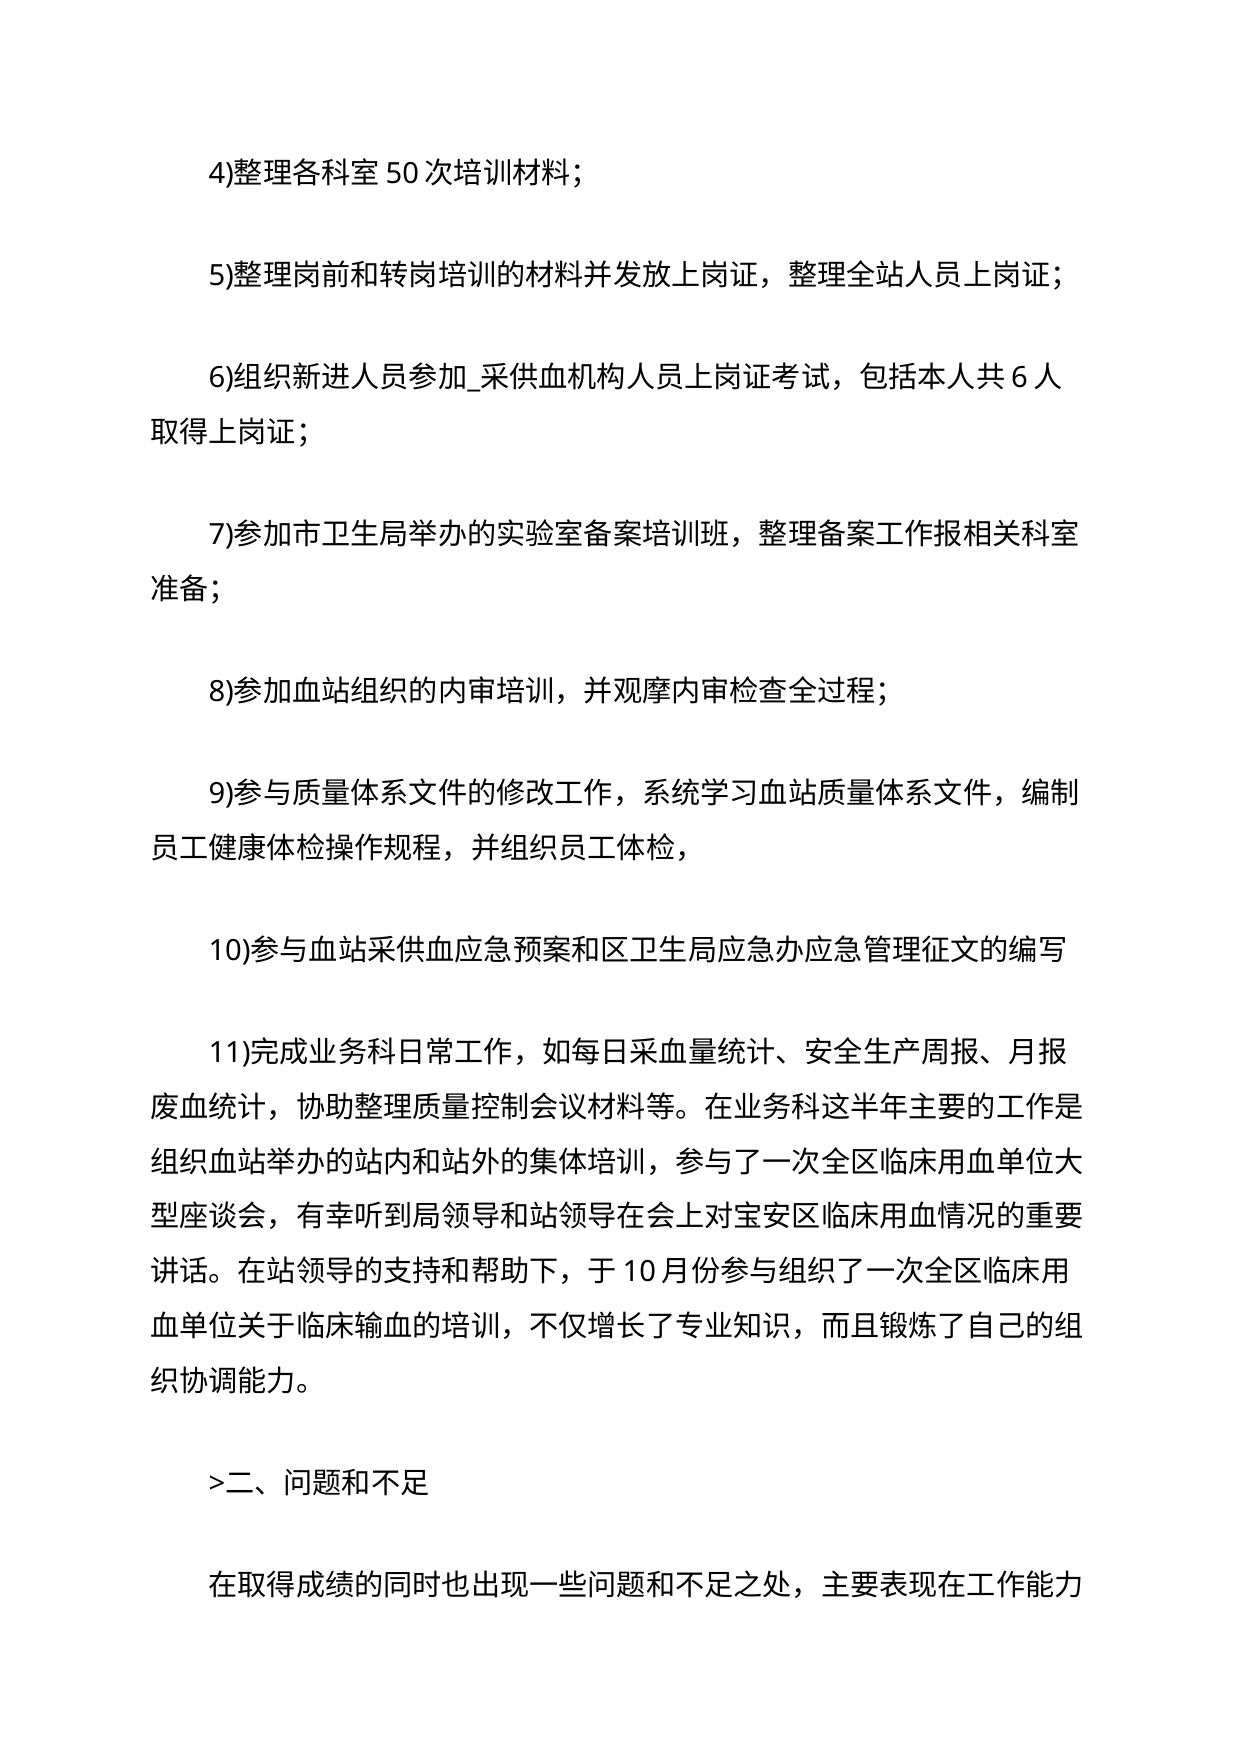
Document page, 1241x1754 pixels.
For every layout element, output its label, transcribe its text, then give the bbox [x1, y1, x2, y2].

text 9)参与质量体系文件的修改工作，系统学习血站质量体系文件，编制员工健康体检操作规程，并组织员工体检， [150, 769, 1090, 867]
text 8)参加血站组织的内审培训，并观摩内审检查全过程； [150, 667, 1090, 710]
text 5)整理岗前和转岗培训的材料并发放上岗证，整理全站人员上岗证； [150, 252, 1090, 294]
text 11)完成业务科日常工作，如每日采血量统计、安全生产周报、月报废血统计，协助整理质量控制会议材料等。在业务科这半年主要的工作是组织血站举办的站内和站外的集体培训，参与了一次全区临床用血单位大型座谈会，有幸听到局领导和站领导在会上对宝安区临床用血情况的重要讲话。在站领导的支持和帮助下，于10月份参与组织了一次全区临床用血单位关于临床输血的培训，不仅增长了专业知识，而且锻炼了自己的组织协调能力。 [150, 1028, 1090, 1400]
text 4)整理各科室50次培训材料； [150, 150, 1090, 192]
text >二、问题和不足 [150, 1459, 1090, 1502]
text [150, 1562, 1090, 1604]
text 7)参加市卫生局举办的实验室备案培训班，整理备案工作报相关科室准备； [150, 511, 1090, 608]
text 6)组织新进人员参加_采供血机构人员上岗证考试，包括本人共6人取得上岗证； [150, 354, 1090, 451]
text 10)参与血站采供血应急预案和区卫生局应急办应急管理征文的编写 [150, 926, 1090, 969]
